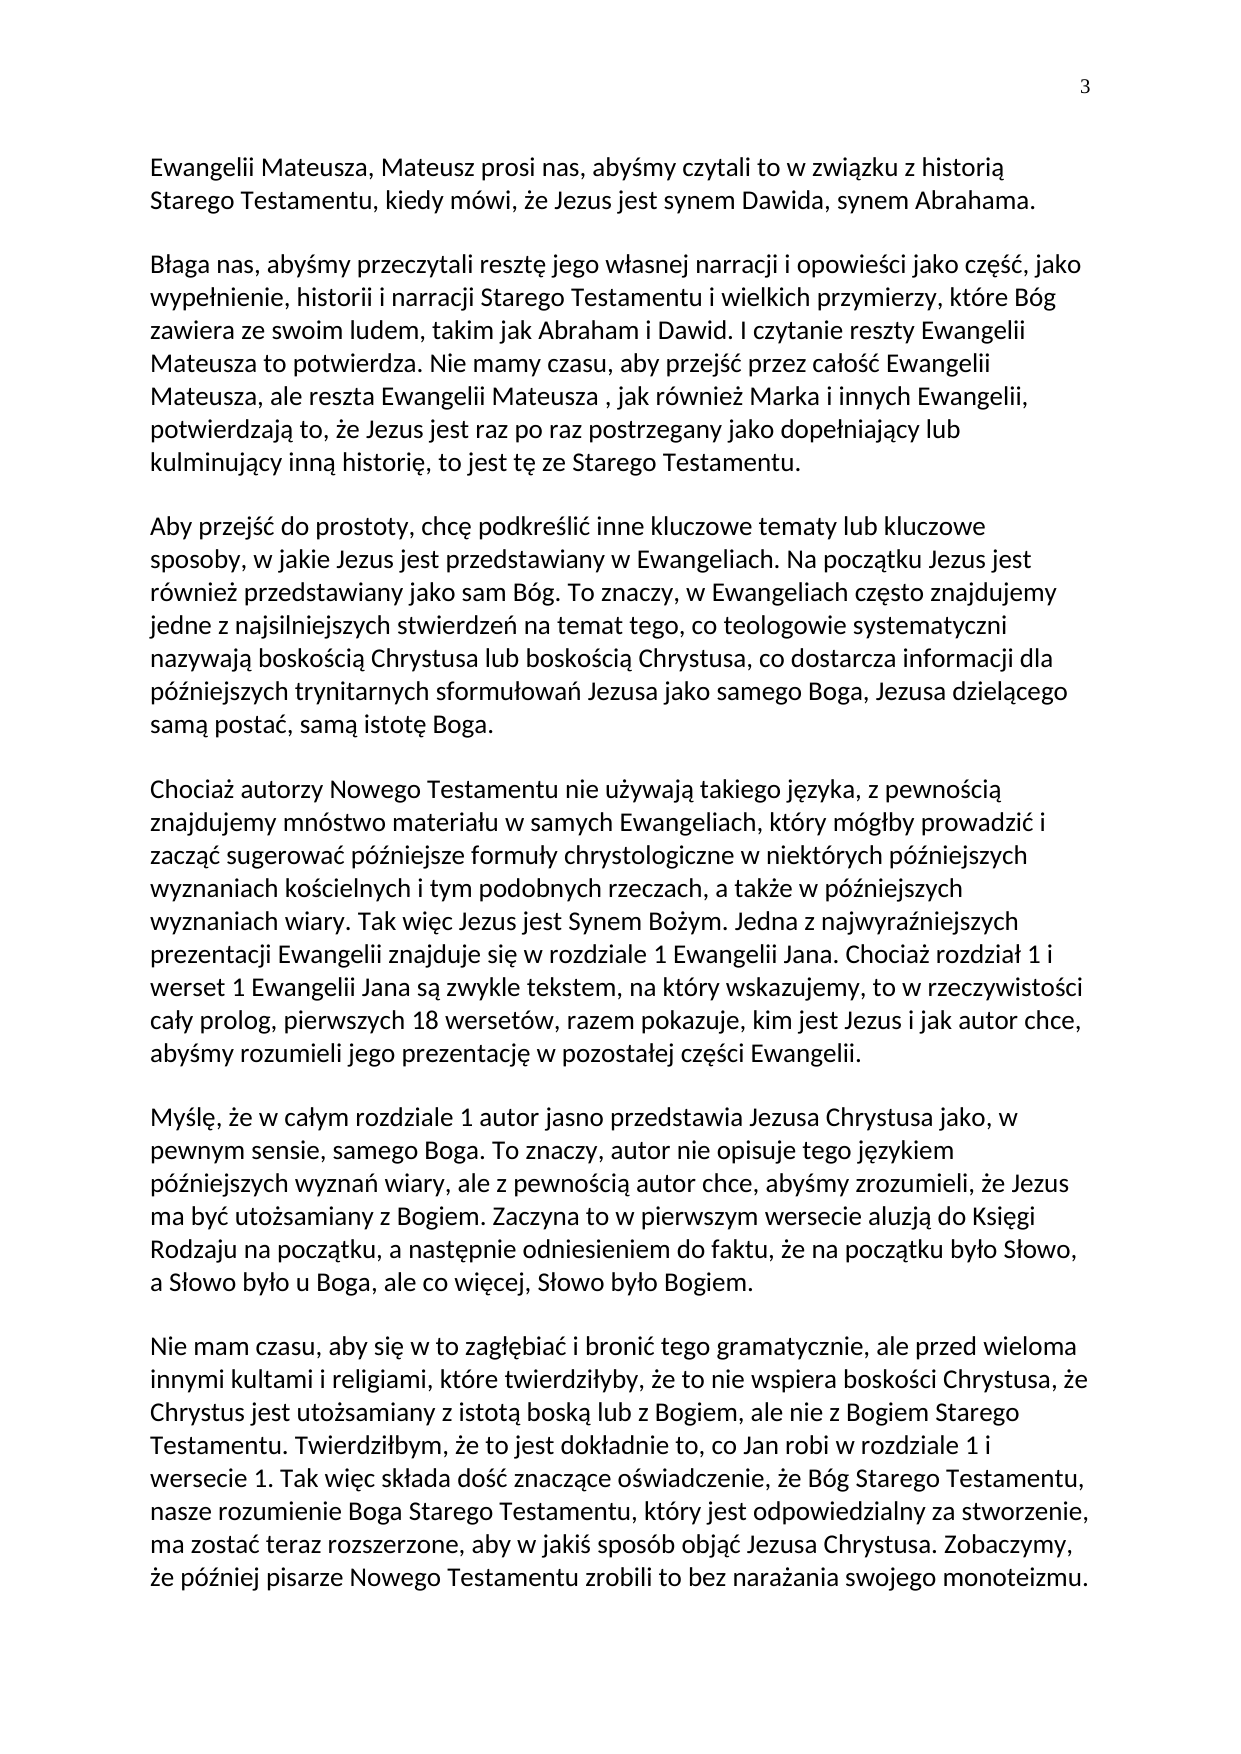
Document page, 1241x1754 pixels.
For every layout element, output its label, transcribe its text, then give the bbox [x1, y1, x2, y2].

text Chociaż autorzy Nowego Testamentu nie używają takiego języka, z pewnością znajdujemy mnóstwo materiału w samych Ewangeliach, który mógłby prowadzić i zacząć sugerować późniejsze formuły chrystologiczne w niektórych późniejszych wyznaniach kościelnych i tym podobnych rzeczach, a także w późniejszych wyznaniach wiary. Tak więc Jezus jest Synem Bożym. Jedna z najwyraźniejszych prezentacji Ewangelii znajduje się w rozdziale 1 Ewangelii Jana. Chociaż rozdział 1 i werset 1 Ewangelii Jana są zwykle tekstem, na który wskazujemy, to w rzeczywistości cały prolog, pierwszych 18 wersetów, razem pokazuje, kim jest Jezus i jak autor chce, abyśmy rozumieli jego prezentację w pozostałej części Ewangelii. [150, 772, 1090, 1069]
text Błaga nas, abyśmy przeczytali resztę jego własnej narracji i opowieści jako część, jako wypełnienie, historii i narracji Starego Testamentu i wielkich przymierzy, które Bóg zawiera ze swoim ludem, takim jak Abraham i Dawid. I czytanie reszty Ewangelii Mateusza to potwierdza. Nie mamy czasu, aby przejść przez całość Ewangelii Mateusza, ale reszta Ewangelii Mateusza , jak również Marka i innych Ewangelii, potwierdzają to, że Jezus jest raz po raz postrzegany jako dopełniający lub kulminujący inną historię, to jest tę ze Starego Testamentu. [150, 247, 1090, 478]
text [150, 150, 1090, 216]
text Myślę, że w całym rozdziale 1 autor jasno przedstawia Jezusa Chrystusa jako, w pewnym sensie, samego Boga. To znaczy, autor nie opisuje tego językiem późniejszych wyznań wiary, ale z pewnością autor chce, abyśmy zrozumieli, że Jezus ma być utożsamiany z Bogiem. Zaczyna to w pierwszym wersecie aluzją do Księgi Rodzaju na początku, a następnie odniesieniem do faktu, że na początku było Słowo, a Słowo było u Boga, ale co więcej, Słowo było Bogiem. [150, 1100, 1090, 1298]
text Aby przejść do prostoty, chcę podkreślić inne kluczowe tematy lub kluczowe sposoby, w jakie Jezus jest przedstawiany w Ewangeliach. Na początku Jezus jest również przedstawiany jako sam Bóg. To znaczy, w Ewangeliach często znajdujemy jedne z najsilniejszych stwierdzeń na temat tego, co teologowie systematyczni nazywają boskością Chrystusa lub boskością Chrystusa, co dostarcza informacji dla późniejszych trynitarnych sformułowań Jezusa jako samego Boga, Jezusa dzielącego samą postać, samą istotę Boga. [150, 509, 1090, 741]
text Nie mam czasu, aby się w to zagłębiać i bronić tego gramatycznie, ale przed wieloma innymi kultami i religiami, które twierdziłyby, że to nie wspiera boskości Chrystusa, że Chrystus jest utożsamiany z istotą boską lub z Bogiem, ale nie z Bogiem Starego Testamentu. Twierdziłbym, że to jest dokładnie to, co Jan robi w rozdziale 1 i wersecie 1. Tak więc składa dość znaczące oświadczenie, że Bóg Starego Testamentu, nasze rozumienie Boga Starego Testamentu, który jest odpowiedzialny za stworzenie, ma zostać teraz rozszerzone, aby w jakiś sposób objąć Jezusa Chrystusa. Zobaczymy, że później pisarze Nowego Testamentu zrobili to bez narażania swojego monoteizmu. [150, 1329, 1090, 1593]
